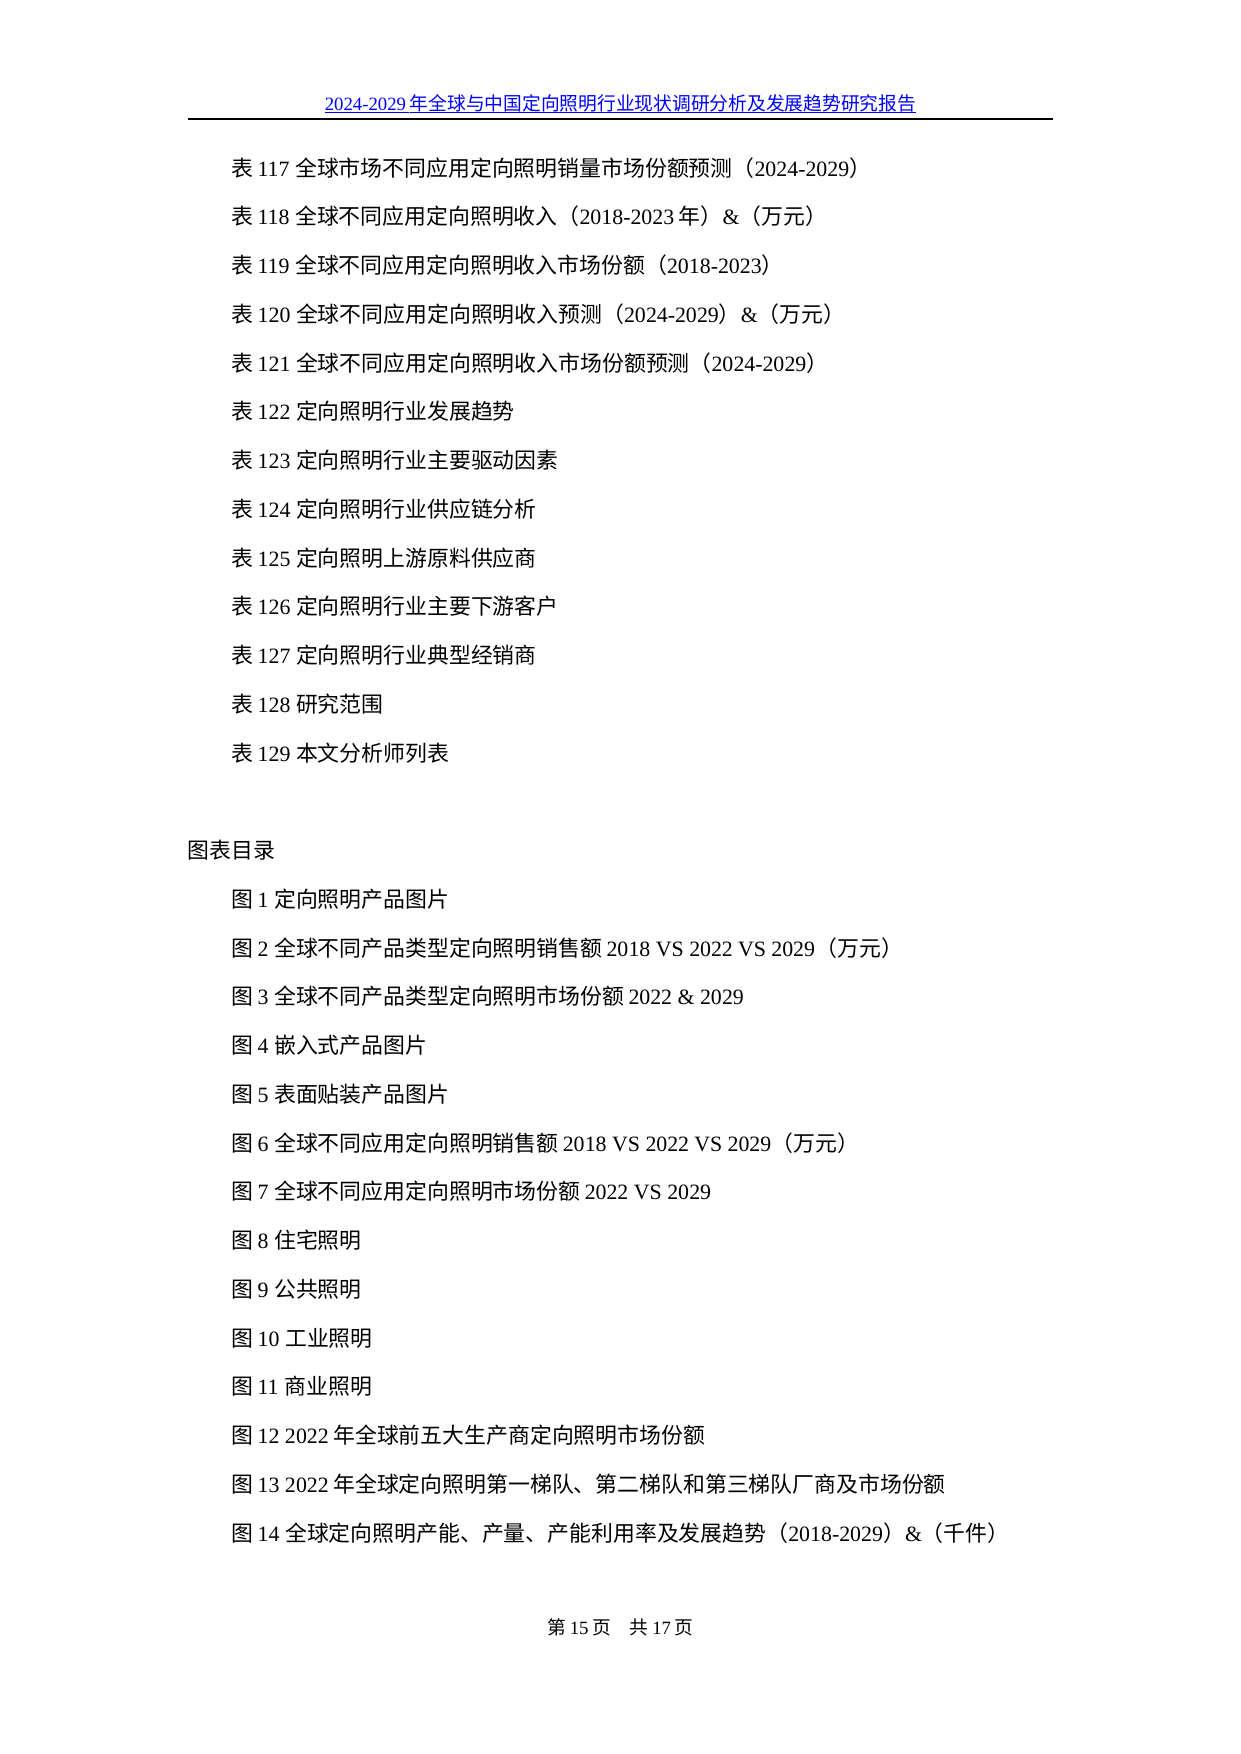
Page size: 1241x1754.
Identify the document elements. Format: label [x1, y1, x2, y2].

text [187, 150, 1053, 1548]
